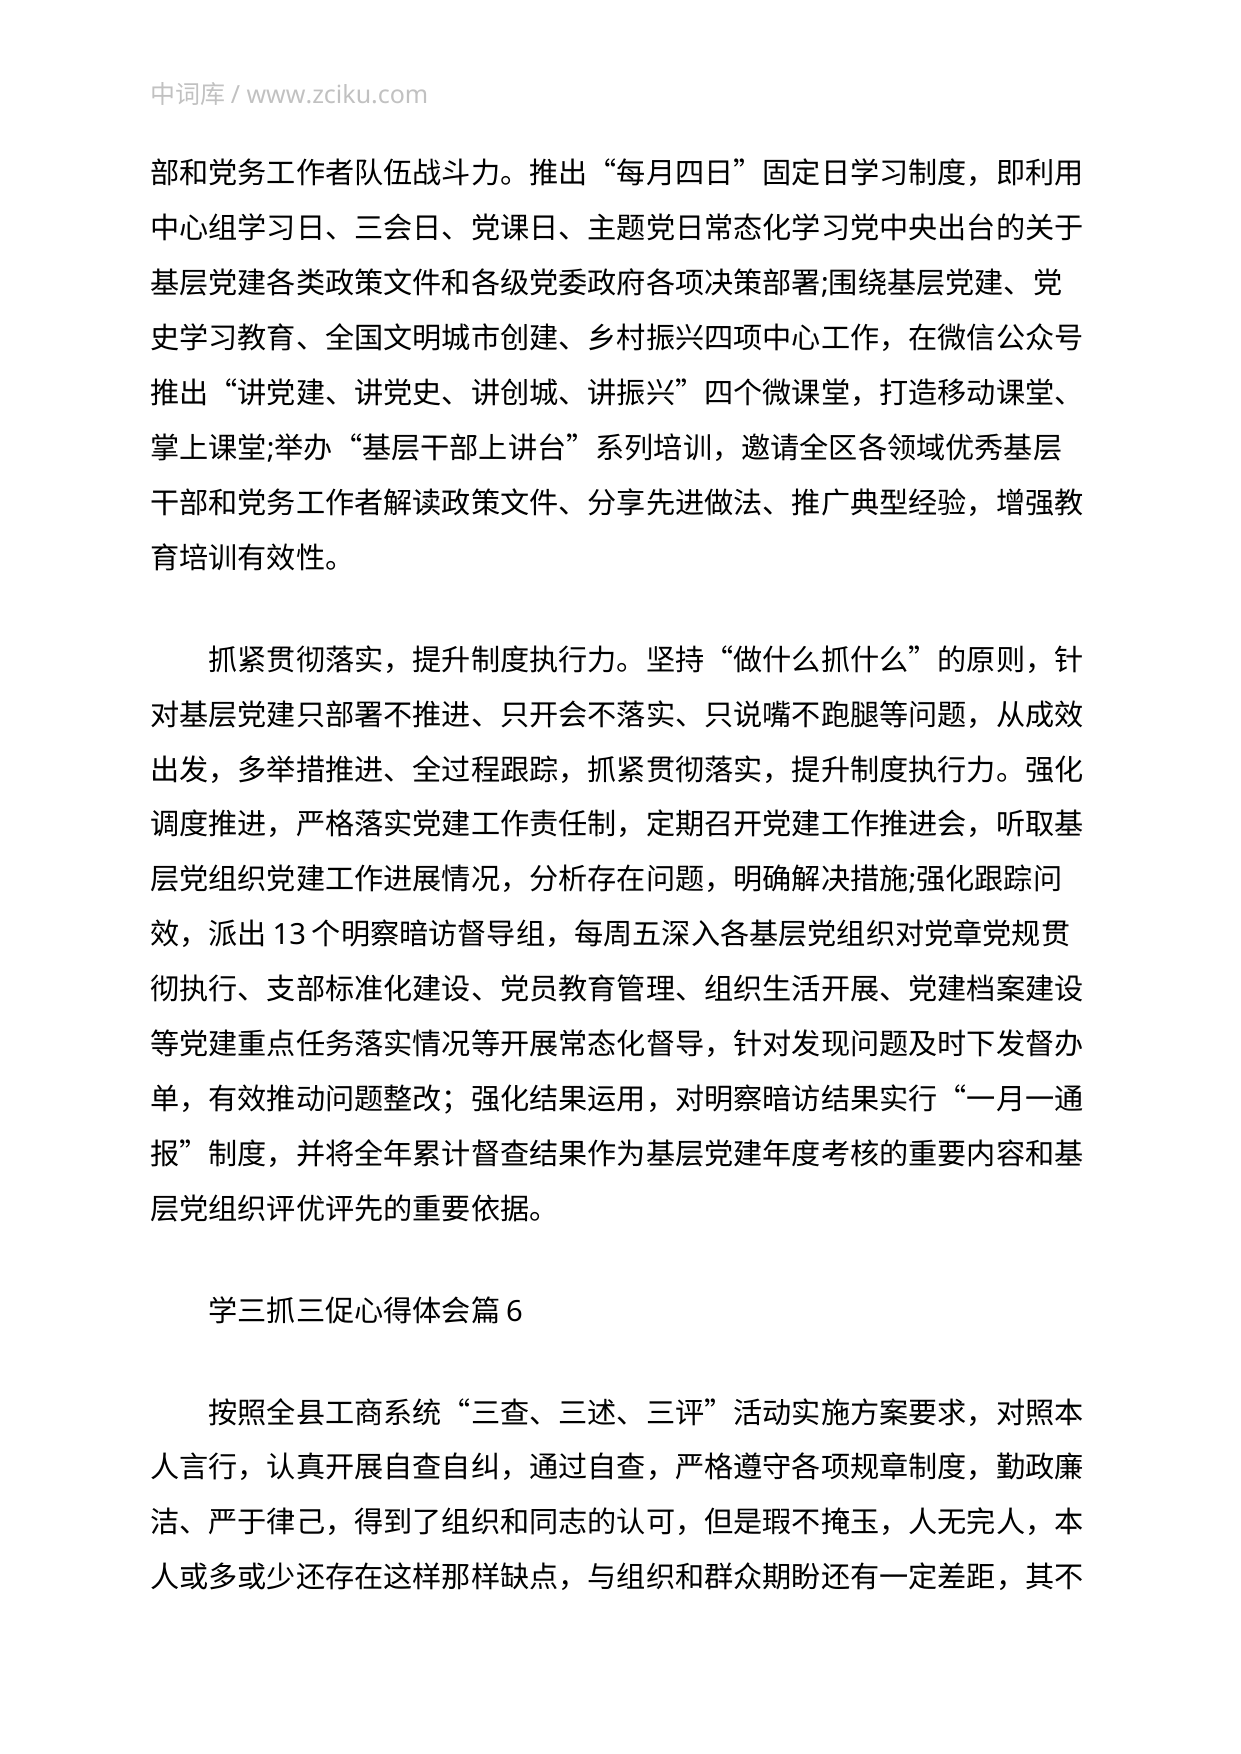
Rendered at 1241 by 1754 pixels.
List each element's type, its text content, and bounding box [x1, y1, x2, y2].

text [150, 150, 1090, 577]
text 抓紧贯彻落实，提升制度执行力。坚持“做什么抓什么”的原则，针对基层党建只部署不推进、只开会不落实、只说嘴不跑腿等问题，从成效出发，多举措推进、全过程跟踪，抓紧贯彻落实，提升制度执行力。强化调度推进，严格落实党建工作责任制，定期召开党建工作推进会，听取基层党组织党建工作进展情况，分析存在问题，明确解决措施;强化跟踪问效，派出13个明察暗访督导组，每周五深入各基层党组织对党章党规贯彻执行、支部标准化建设、党员教育管理、组织生活开展、党建档案建设等党建重点任务落实情况等开展常态化督导，针对发现问题及时下发督办单，有效推动问题整改；强化结果运用，对明察暗访结果实行“一月一通报”制度，并将全年累计督查结果作为基层党建年度考核的重要内容和基层党组织评优评先的重要依据。 [150, 636, 1090, 1228]
text 学三抓三促心得体会篇6 [150, 1287, 1090, 1329]
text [150, 1389, 1090, 1596]
